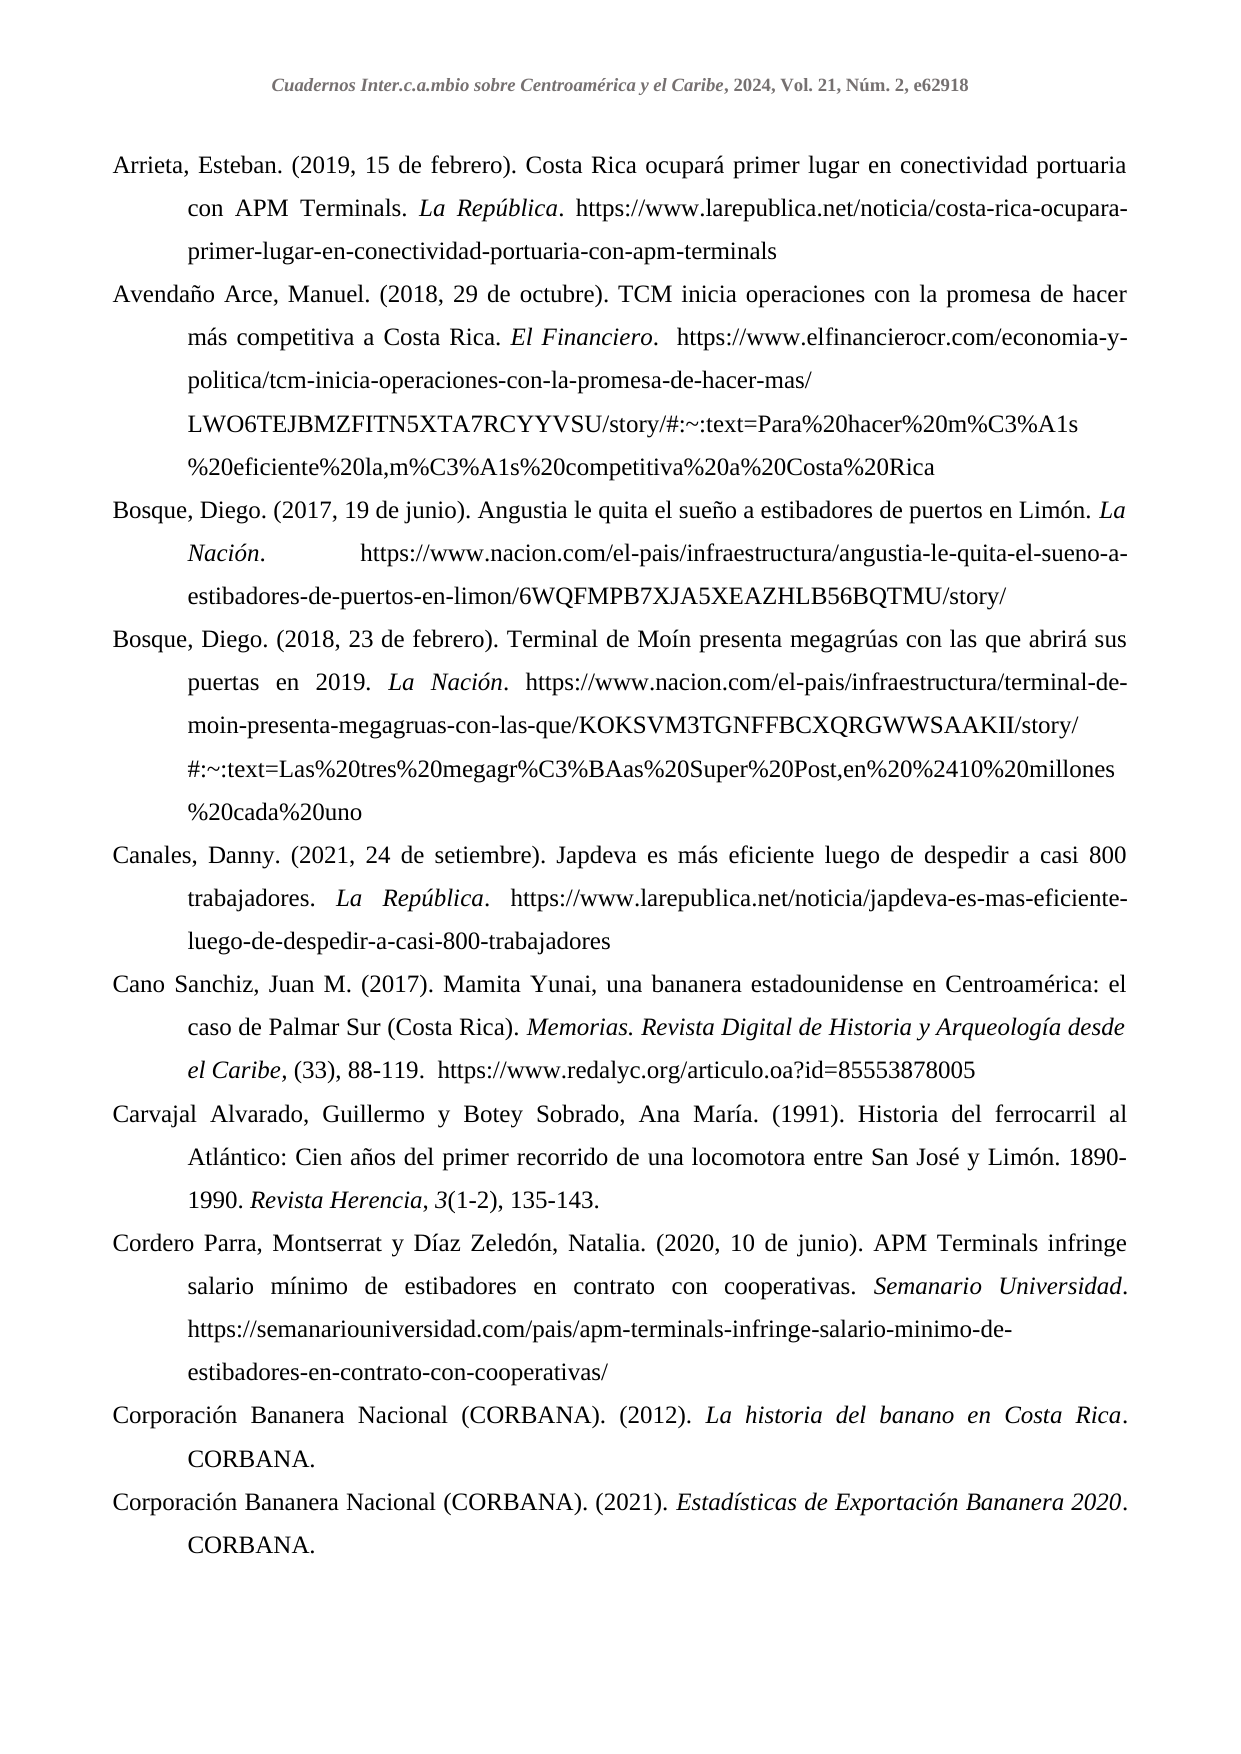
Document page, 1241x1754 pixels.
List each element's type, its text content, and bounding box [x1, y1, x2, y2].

text Canales, Danny. (2021, 24 de setiembre). Japdeva es más eficiente luego de despedir a casi 800 trabajadores. La República. https://www.larepublica.net/noticia/japdeva-es-mas-eficiente-luego-de-despedir-a-casi-800-trabajadores [112, 840, 1128, 955]
text Corporación Bananera Nacional (CORBANA). (2012). La historia del banano en Costa Rica. CORBANA. [112, 1401, 1128, 1472]
text Cano Sanchiz, Juan M. (2017). Mamita Yunai, una bananera estadounidense en Centroamérica: el caso de Palmar Sur (Costa Rica). Memorias. Revista Digital de Historia y Arqueología desde el Caribe, (33), 88-119. https://www.redalyc.org/articulo.oa?id=85553878005 [112, 969, 1128, 1084]
text Carvajal Alvarado, Guillermo y Botey Sobrado, Ana María. (1991). Historia del ferrocarril al Atlántico: Cien años del primer recorrido de una locomotora entre San José y Limón. 1890-1990. Revista Herencia, 3(1-2), 135-143. [112, 1099, 1128, 1214]
text Bosque, Diego. (2017, 19 de junio). Angustia le quita el sueño a estibadores de puertos en Limón. La Nación. https://www.nacion.com/el-pais/infraestructura/angustia-le-quita-el-sueno-a-estibadores-de-puertos-en-limon/6WQFMPB7XJA5XEAZHLB56BQTMU/story/ [112, 495, 1128, 610]
text Corporación Bananera Nacional (CORBANA). (2021). Estadísticas de Exportación Bananera 2020. CORBANA. [112, 1487, 1128, 1559]
text Arrieta, Esteban. (2019, 15 de febrero). Costa Rica ocupará primer lugar en conectividad portuaria con APM Terminals. La República. https://www.larepublica.net/noticia/costa-rica-ocupara-primer-lugar-en-conectividad-portuaria-con-apm-terminals [112, 150, 1128, 265]
text Bosque, Diego. (2018, 23 de febrero). Terminal de Moín presenta megagrúas con las que abrirá sus puertas en 2019. La Nación. https://www.nacion.com/el-pais/infraestructura/terminal-de-moin-presenta-megagruas-con-las-que/KOKSVM3TGNFFBCXQRGWWSAAKII/story/#:~:text=Las%20tres%20megagr%C3%BAas%20Super%20Post,en%20%2410%20millones%20cada%20uno [112, 624, 1128, 826]
text Avendaño Arce, Manuel. (2018, 29 de octubre). TCM inicia operaciones con la promesa de hacer más competitiva a Costa Rica. El Financiero. https://www.elfinancierocr.com/economia-y-politica/tcm-inicia-operaciones-con-la-promesa-de-hacer-mas/LWO6TEJBMZFITN5XTA7RCYYVSU/story/#:~:text=Para%20hacer%20m%C3%A1s%20eficiente%20la,m%C3%A1s%20competitiva%20a%20Costa%20Rica [112, 279, 1128, 481]
text Cordero Parra, Montserrat y Díaz Zeledón, Natalia. (2020, 10 de junio). APM Terminals infringe salario mínimo de estibadores en contrato con cooperativas. Semanario Universidad. https://semanariouniversidad.com/pais/apm-terminals-infringe-salario-minimo-de-estibadores-en-contrato-con-cooperativas/ [112, 1228, 1128, 1386]
